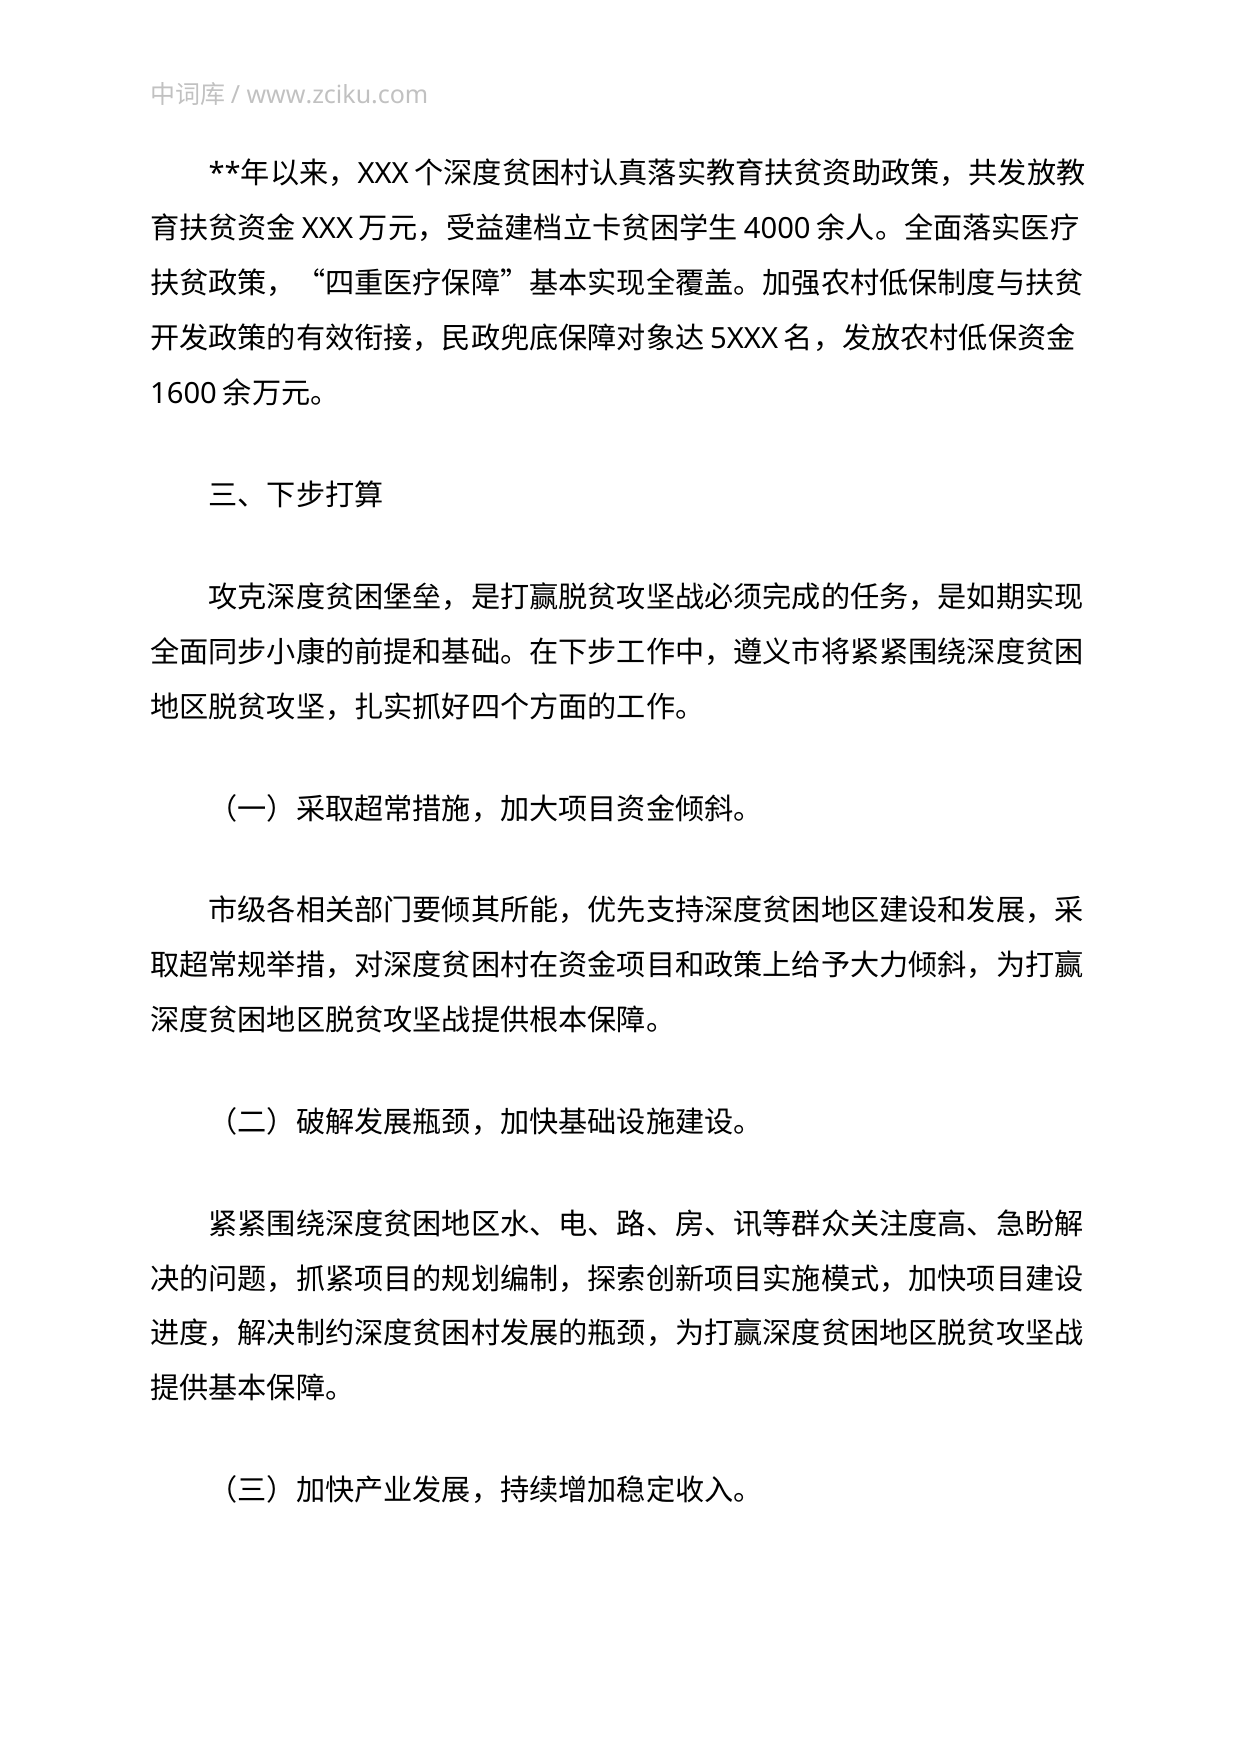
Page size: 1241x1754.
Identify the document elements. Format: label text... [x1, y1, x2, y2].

text 紧紧围绕深度贫困地区水、电、路、房、讯等群众关注度高、急盼解决的问题，抓紧项目的规划编制，探索创新项目实施模式，加快项目建设进度，解决制约深度贫困村发展的瓶颈，为打赢深度贫困地区脱贫攻坚战提供基本保障。 [150, 1200, 1090, 1407]
text 市级各相关部门要倾其所能，优先支持深度贫困地区建设和发展，采取超常规举措，对深度贫困村在资金项目和政策上给予大力倾斜，为打赢深度贫困地区脱贫攻坚战提供根本保障。 [150, 887, 1090, 1039]
text （一）采取超常措施，加大项目资金倾斜。 [150, 785, 1090, 827]
text （二）破解发展瓶颈，加快基础设施建设。 [150, 1098, 1090, 1141]
text 三、下步打算 [150, 472, 1090, 514]
text 攻克深度贫困堡垒，是打赢脱贫攻坚战必须完成的任务，是如期实现全面同步小康的前提和基础。在下步工作中，遵义市将紧紧围绕深度贫困地区脱贫攻坚，扎实抓好四个方面的工作。 [150, 574, 1090, 726]
text **年以来，XXX个深度贫困村认真落实教育扶贫资助政策，共发放教育扶贫资金XXX万元，受益建档立卡贫困学生4000余人。全面落实医疗扶贫政策，“四重医疗保障”基本实现全覆盖。加强农村低保制度与扶贫开发政策的有效衔接，民政兜底保障对象达5XXX名，发放农村低保资金1600余万元。 [150, 150, 1090, 412]
text （三）加快产业发展，持续增加稳定收入。 [150, 1467, 1090, 1509]
